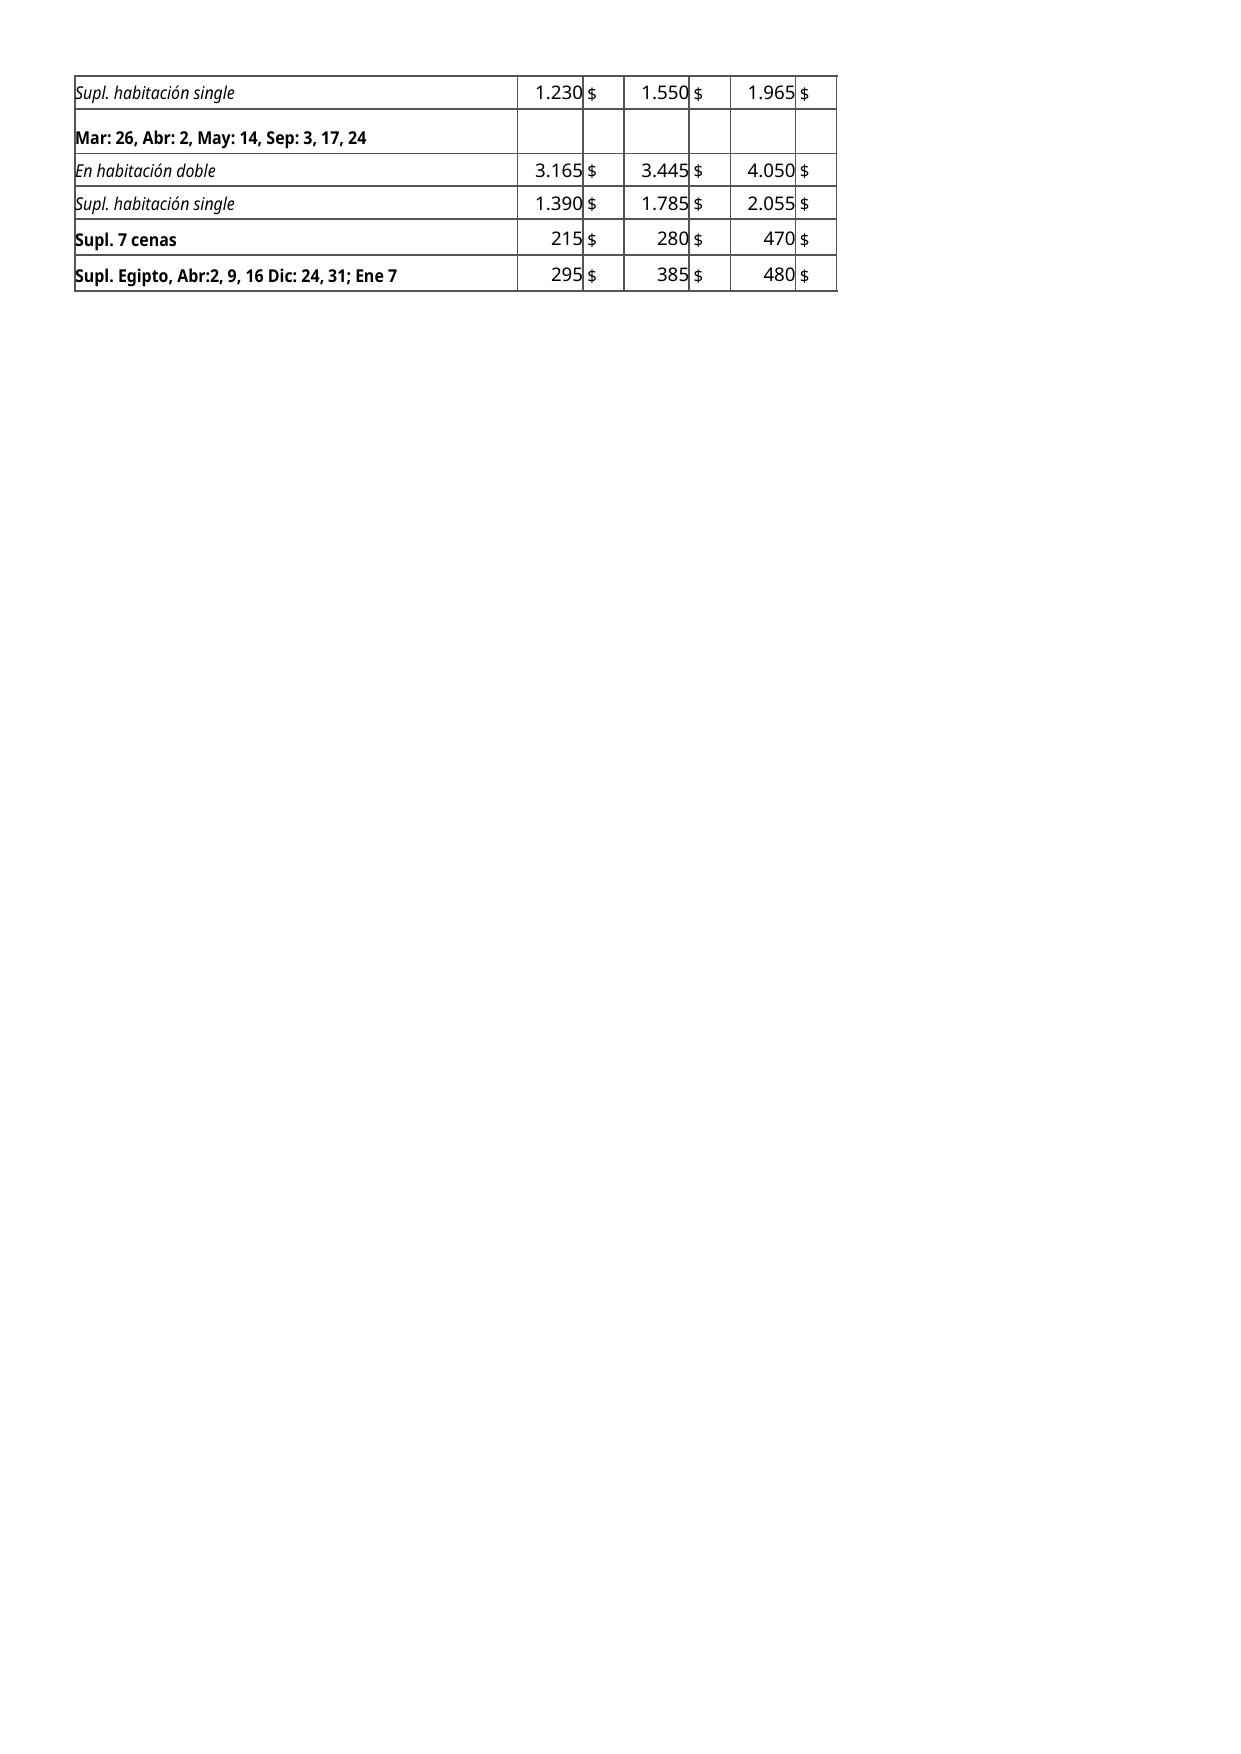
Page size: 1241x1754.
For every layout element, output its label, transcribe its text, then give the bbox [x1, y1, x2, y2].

table_cell $ [690, 154, 730, 185]
table_cell En habitación doble [76, 154, 517, 185]
table_cell $ [690, 220, 730, 254]
table_cell Supl. habitación single [76, 187, 517, 218]
table_cell [625, 110, 688, 152]
table_cell $ [796, 77, 836, 108]
table_cell 1.230 [518, 77, 582, 108]
table_cell $ [584, 256, 623, 290]
table_cell 4.050 [731, 154, 795, 185]
table_cell 2.055 [731, 187, 795, 218]
table_cell $ [796, 154, 836, 185]
table_cell [731, 110, 795, 152]
table_cell $ [690, 77, 730, 108]
table_cell Supl. habitación single [76, 77, 517, 108]
table_cell [518, 110, 582, 152]
table_cell $ [796, 187, 836, 218]
table_cell 1.550 [625, 77, 688, 108]
table_cell $ [796, 256, 836, 290]
table_cell $ [584, 154, 623, 185]
table_cell $ [584, 77, 623, 108]
table_cell [690, 110, 730, 152]
table_cell $ [690, 256, 730, 290]
table_cell 3.445 [625, 154, 688, 185]
table_cell [584, 110, 623, 152]
table_cell $ [796, 220, 836, 254]
table_cell [796, 110, 836, 152]
table_cell 1.390 [518, 187, 582, 218]
table_cell Mar: 26, Abr: 2, May: 14, Sep: 3, 17, 24 [76, 110, 517, 152]
table_cell 3.165 [518, 154, 582, 185]
table_cell 385 [625, 256, 688, 290]
table_cell 280 [625, 220, 688, 254]
table_cell 480 [731, 256, 795, 290]
table_cell Supl. Egipto, Abr:2, 9, 16 Dic: 24, 31; Ene 7 [76, 256, 517, 290]
table_cell $ [584, 220, 623, 254]
table_cell 1.785 [625, 187, 688, 218]
table_cell 1.965 [731, 77, 795, 108]
table_cell 295 [518, 256, 582, 290]
table_cell 470 [731, 220, 795, 254]
table_cell Supl. 7 cenas [76, 220, 517, 254]
table_cell $ [584, 187, 623, 218]
table_cell 215 [518, 220, 582, 254]
table_cell $ [690, 187, 730, 218]
